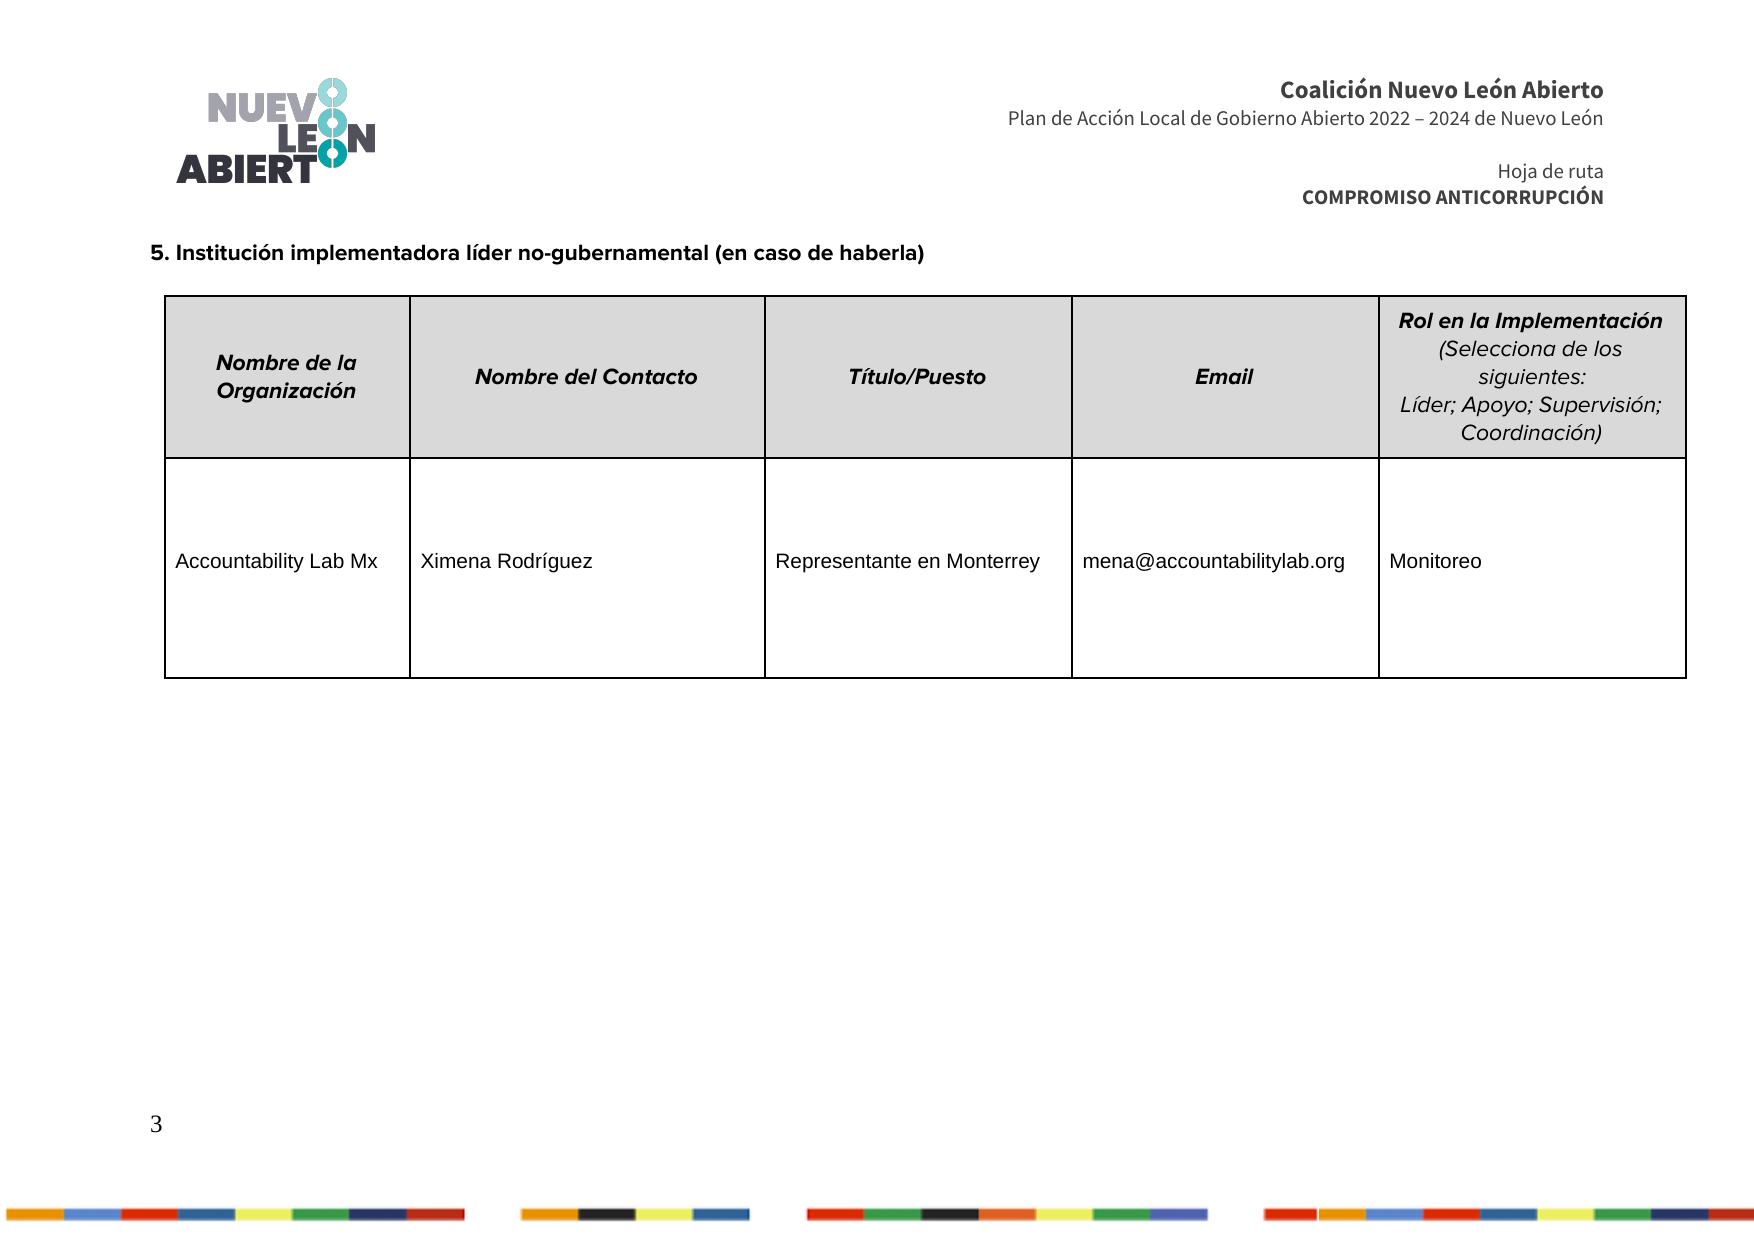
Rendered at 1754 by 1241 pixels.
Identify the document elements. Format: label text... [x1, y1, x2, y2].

table_cell Monitoreo [1380, 459, 1685, 677]
table_cell mena@accountabilitylab.org [1073, 459, 1378, 677]
table_header Título/Puesto [766, 297, 1071, 457]
table_cell Representante en Monterrey [766, 459, 1071, 677]
text 5. Institución implementadora líder no-gubernamental (en caso de haberla) [150, 239, 1604, 267]
table_header Nombre de la Organización [166, 297, 409, 457]
table_header Email [1073, 297, 1378, 457]
picture [0, 1186, 1754, 1241]
table_header Rol en la Implementación (Selecciona de los siguientes: Líder; Apoyo; Supervisión; Coordinación) [1380, 297, 1685, 457]
table_header Nombre del Contacto [411, 297, 764, 457]
table_cell Ximena Rodríguez [411, 459, 764, 677]
table_cell Accountability Lab Mx [166, 459, 409, 677]
picture [168, 73, 383, 188]
